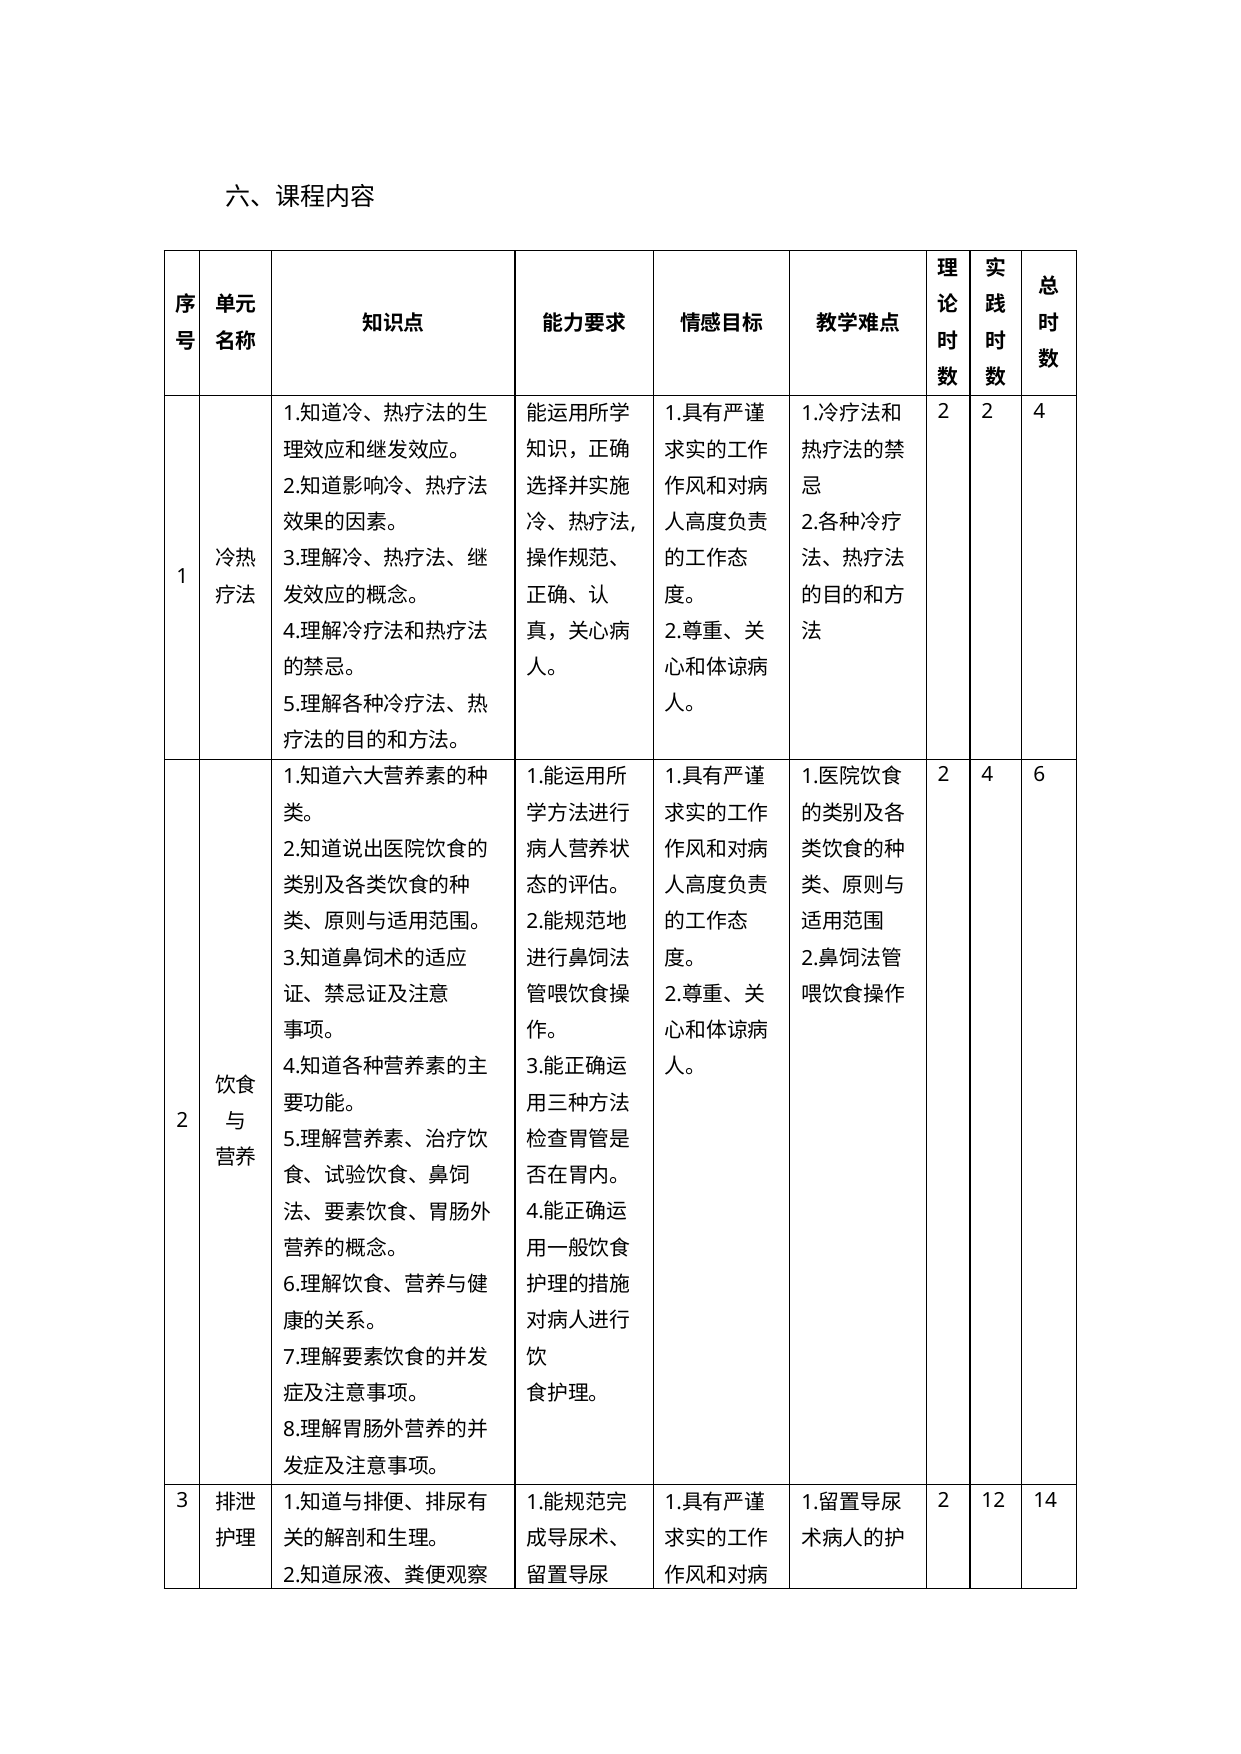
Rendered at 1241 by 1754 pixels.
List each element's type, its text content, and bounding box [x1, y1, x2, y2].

table_header 教学难点 [790, 251, 926, 395]
table_cell 1.知道冷、热疗法的生理效应和继发效应。 2.知道影响冷、热疗法效果的因素。 3.理解冷、热疗法、继发效应的概念。 4.理解冷疗法和热疗法的禁忌。 5.理解各种冷疗法、热疗法的目的和方法。 [272, 396, 514, 758]
table_header 实践时数 [971, 251, 1021, 395]
table_header 单元名称 [200, 251, 271, 395]
table_cell 2 [165, 760, 199, 1484]
table_header 能力要求 [516, 251, 653, 395]
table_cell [272, 1485, 514, 1588]
table_cell 能运用所学知识，正确选择并实施冷、热疗法,操作规范、正确、认真，关心病人。 [516, 396, 653, 758]
table_cell 12 [971, 1485, 1021, 1588]
table_cell 1 [165, 396, 199, 758]
table_header 情感目标 [654, 251, 789, 395]
table_cell 1.医院饮食的类别及各类饮食的种类、原则与适用范围 2.鼻饲法管喂饮食操作 [790, 760, 926, 1484]
table_cell 2 [927, 396, 969, 758]
table_header 知识点 [272, 251, 514, 395]
text 六、课程内容 [187, 162, 1053, 227]
table_cell 1.能运用所学方法进行病人营养状态的评估。 2.能规范地进行鼻饲法管喂饮食操作。 3.能正确运用三种方法检查胃管是否在胃内。 4.能正确运用一般饮食护理的措施对病人进行饮 食护理。 [516, 760, 653, 1484]
table_cell 2 [971, 396, 1021, 758]
table_cell 3 [165, 1485, 199, 1588]
table_header 序号 [165, 251, 199, 395]
table_cell 6 [1022, 760, 1076, 1484]
table_cell 1.具有严谨求实的工作作风和对病人高度负责的工作态度。 2.尊重、关心和体谅病人。 [654, 396, 789, 758]
table_cell 2 [927, 1485, 969, 1588]
table_cell 饮食与 营养 [200, 760, 271, 1484]
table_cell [654, 1485, 789, 1588]
table_cell 排泄护理 [200, 1485, 271, 1588]
table_cell 1.具有严谨求实的工作作风和对病人高度负责的工作态度。 2.尊重、关心和体谅病人。 [654, 760, 789, 1484]
table_cell 2 [927, 760, 969, 1484]
table_cell 4 [971, 760, 1021, 1484]
table_cell 1.知道六大营养素的种类。 2.知道说出医院饮食的类别及各类饮食的种类、原则与适用范围。 3.知道鼻饲术的适应证、禁忌证及注意 事项。 4.知道各种营养素的主要功能。 5.理解营养素、治疗饮食、试验饮食、鼻饲法、要素饮食、胃肠外营养的概念。 6.理解饮食、营养与健康的关系。 7.理解要素饮食的并发症及注意事项。 8.理解胃肠外营养的并发症及注意事项。 [272, 760, 514, 1484]
table_cell 冷热疗法 [200, 396, 271, 758]
table_cell 1.冷疗法和热疗法的禁忌 2.各种冷疗法、热疗法的目的和方法 [790, 396, 926, 758]
table_header 理论时数 [927, 251, 969, 395]
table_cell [790, 1485, 926, 1588]
table_cell 14 [1022, 1485, 1076, 1588]
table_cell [516, 1485, 653, 1588]
table_header 总时数 [1022, 251, 1076, 395]
table_cell 4 [1022, 396, 1076, 758]
